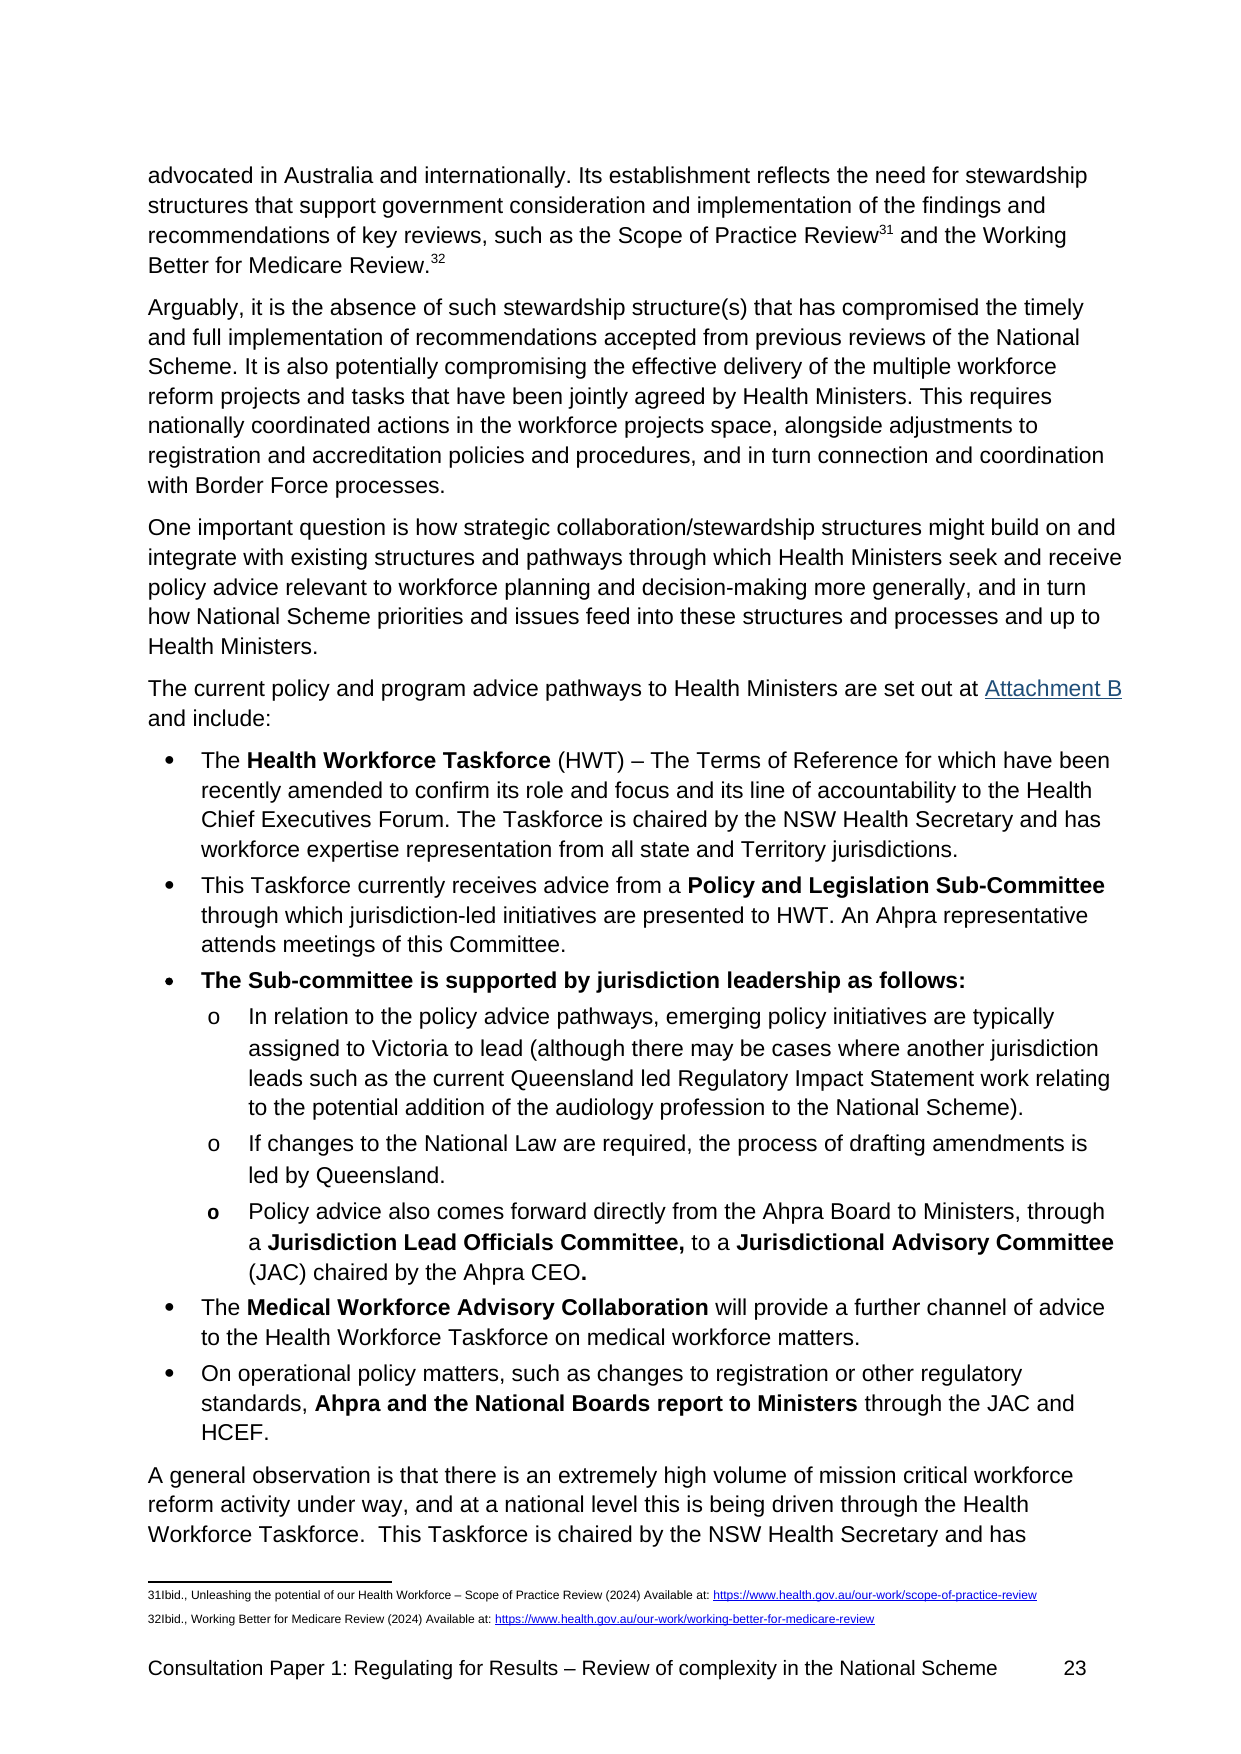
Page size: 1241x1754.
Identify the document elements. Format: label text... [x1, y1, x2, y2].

list The Medical Workforce Advisory Collaboration will provide a further channel of advice to the Health Workforce Taskforce on medical workforce matters. [165, 1294, 1122, 1350]
text The current policy and program advice pathways to Health Ministers are set out at Attachment B and include: [148, 675, 1122, 731]
list This Taskforce currently receives advice from a Policy and Legislation Sub-Committee through which jurisdiction-led initiatives are presented to HWT. An Ahpra representative attends meetings of this Committee. [165, 872, 1122, 958]
list Policy advice also comes forward directly from the Ahpra Board to Ministers, through a Jurisdiction Lead Officials Committee, to a Jurisdictional Advisory Committee (JAC) chaired by the Ahpra CEO. [207, 1198, 1122, 1285]
text Arguably, it is the absence of such stewardship structure(s) that has compromised the timely and full implementation of recommendations accepted from previous reviews of the National Scheme. It is also potentially compromising the effective delivery of the multiple workforce reform projects and tasks that have been jointly agreed by Health Ministers. This requires nationally coordinated actions in the workforce projects space, alongside adjustments to registration and accreditation policies and procedures, and in turn connection and coordination with Border Force processes. [148, 294, 1122, 498]
list The Health Workforce Taskforce (HWT) – The Terms of Reference for which have been recently amended to confirm its role and focus and its line of accountability to the Health Chief Executives Forum. The Taskforce is chaired by the NSW Health Secretary and has workforce expertise representation from all state and Territory jurisdictions. [165, 747, 1122, 862]
list On operational policy matters, such as changes to registration or other regulatory standards, Ahpra and the National Boards report to Ministers through the JAC and HCEF. [165, 1360, 1122, 1446]
list The Sub-committee is supported by jurisdiction leadership as follows: [165, 967, 1122, 993]
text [148, 162, 1122, 278]
text One important question is how strategic collaboration/stewardship structures might build on and integrate with existing structures and pathways through which Health Ministers seek and receive policy advice relevant to workforce planning and decision-making more generally, and in turn how National Scheme priorities and issues feed into these structures and processes and up to Health Ministers. [148, 514, 1122, 659]
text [148, 1462, 1122, 1547]
list In relation to the policy advice pathways, emerging policy initiatives are typically assigned to Victoria to lead (although there may be cases where another jurisdiction leads such as the current Queensland led Regulatory Impact Statement work relating to the potential addition of the audiology profession to the National Scheme). [207, 1003, 1122, 1121]
list If changes to the National Law are required, the process of drafting amendments is led by Queensland. [207, 1130, 1122, 1188]
